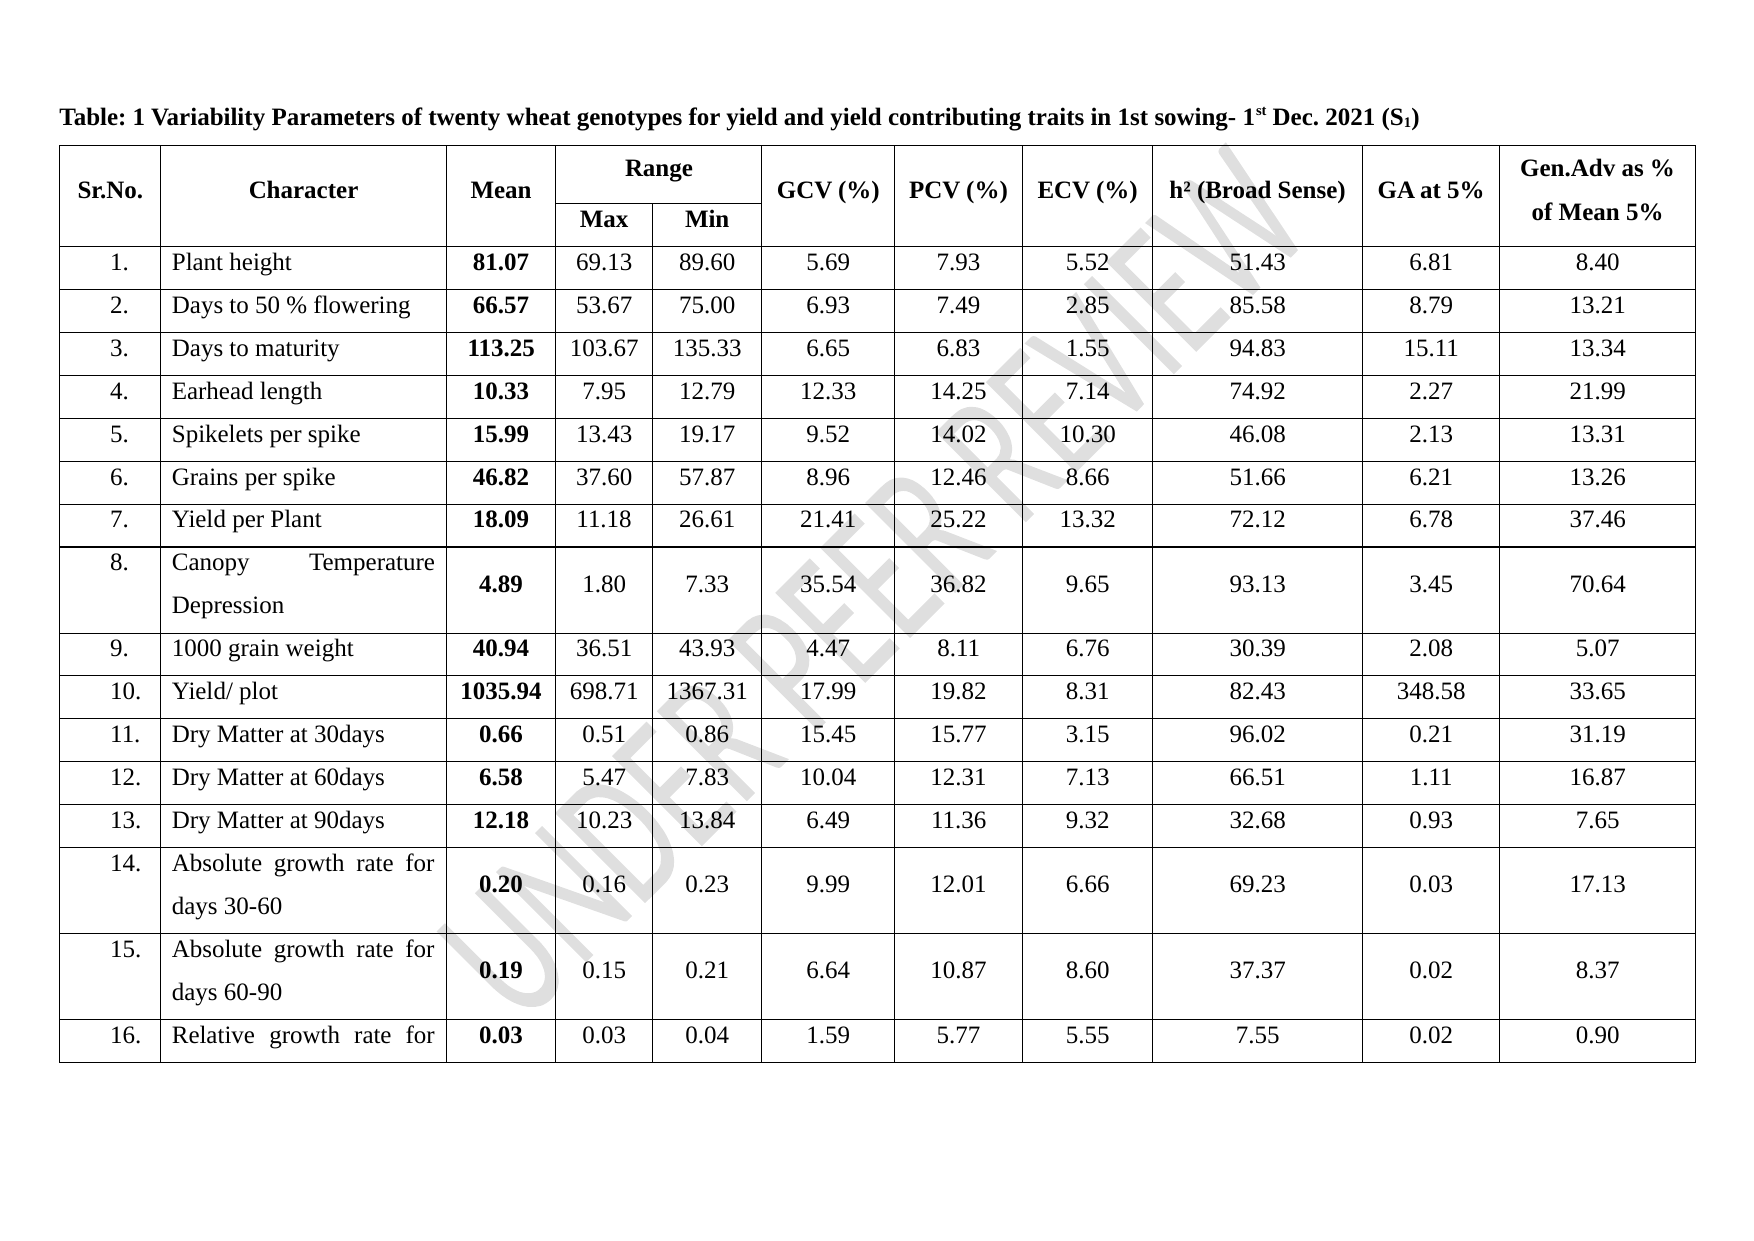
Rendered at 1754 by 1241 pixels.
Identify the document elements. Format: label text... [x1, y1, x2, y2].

table_cell Absolute growth rate for days 30-60 [161, 848, 446, 933]
table_cell 25.22 [895, 505, 1022, 546]
table_cell 6.65 [762, 333, 894, 375]
table_cell 103.67 [556, 333, 652, 375]
table_cell 11.18 [556, 505, 652, 546]
table_cell 6.83 [895, 333, 1022, 375]
table_cell 4.47 [762, 634, 894, 675]
table_cell 51.43 [1153, 247, 1362, 289]
table_cell 66.51 [1153, 762, 1362, 804]
table_cell 10.30 [1023, 419, 1152, 461]
table_cell 7.14 [1023, 376, 1152, 418]
table_cell [60, 548, 160, 632]
table_cell 348.58 [1363, 676, 1499, 718]
table_cell [60, 762, 160, 804]
table_cell 7.95 [556, 376, 652, 418]
table_cell 0.93 [1363, 805, 1499, 847]
table_cell 46.82 [447, 462, 555, 503]
table_cell Absolute growth rate for days 60-90 [161, 934, 446, 1019]
table_cell 9.52 [762, 419, 894, 461]
table_cell [60, 462, 160, 503]
table_cell 8.96 [762, 462, 894, 503]
table_cell 11.36 [895, 805, 1022, 847]
table_cell Days to 50 % flowering [161, 290, 446, 332]
table_cell Plant height [161, 247, 446, 289]
table_cell 15.99 [447, 419, 555, 461]
table_cell 7.93 [895, 247, 1022, 289]
table_cell 16.87 [1500, 762, 1695, 804]
table_cell 53.67 [556, 290, 652, 332]
table_cell 7.83 [653, 762, 761, 804]
table_cell [60, 719, 160, 761]
table_header h² (Broad Sense) [1153, 146, 1362, 246]
table_cell 85.58 [1153, 290, 1362, 332]
table_cell [60, 505, 160, 546]
table_cell 37.60 [556, 462, 652, 503]
table_cell 13.34 [1500, 333, 1695, 375]
table_cell 9.32 [1023, 805, 1152, 847]
table_cell [60, 1020, 160, 1062]
table_cell 8.40 [1500, 247, 1695, 289]
table_cell 36.82 [895, 548, 1022, 632]
table_cell 32.68 [1153, 805, 1362, 847]
table_cell 0.16 [556, 848, 652, 933]
table_cell 94.83 [1153, 333, 1362, 375]
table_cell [161, 1020, 446, 1062]
table_cell Dry Matter at 60days [161, 762, 446, 804]
table_header Mean [447, 146, 555, 246]
table_cell Dry Matter at 30days [161, 719, 446, 761]
table_cell 8.66 [1023, 462, 1152, 503]
table_cell 2.13 [1363, 419, 1499, 461]
table_cell 5.77 [895, 1020, 1022, 1062]
table_cell 14.25 [895, 376, 1022, 418]
table_cell 75.00 [653, 290, 761, 332]
table_cell 0.20 [447, 848, 555, 933]
table_cell Spikelets per spike [161, 419, 446, 461]
table_cell 0.86 [653, 719, 761, 761]
table_cell [60, 634, 160, 675]
table_cell 70.64 [1500, 548, 1695, 632]
table_cell 1035.94 [447, 676, 555, 718]
table_cell 8.79 [1363, 290, 1499, 332]
table_cell Yield/ plot [161, 676, 446, 718]
table_cell 13.31 [1500, 419, 1695, 461]
table_cell 0.21 [1363, 719, 1499, 761]
table_cell [60, 290, 160, 332]
table_cell Max [556, 204, 652, 246]
table_cell 0.02 [1363, 1020, 1499, 1062]
table_header GA at 5% [1363, 146, 1499, 246]
table_cell 0.23 [653, 848, 761, 933]
table_cell 66.57 [447, 290, 555, 332]
table_cell 18.09 [447, 505, 555, 546]
table_cell 0.03 [556, 1020, 652, 1062]
table_cell [60, 848, 160, 933]
table_cell 1.59 [762, 1020, 894, 1062]
table_cell 15.45 [762, 719, 894, 761]
table_cell Dry Matter at 90days [161, 805, 446, 847]
table_cell 43.93 [653, 634, 761, 675]
table_cell 2.85 [1023, 290, 1152, 332]
table_cell 9.99 [762, 848, 894, 933]
text Table: 1 Variability Parameters of twenty wheat genotypes for yield and yield contributing traits in 1st sowing- 1st Dec. 2021 (S1) [59, 102, 1695, 131]
table_cell 0.51 [556, 719, 652, 761]
table_cell 93.13 [1153, 548, 1362, 632]
table_cell 36.51 [556, 634, 652, 675]
table_cell 0.90 [1500, 1020, 1695, 1062]
table_cell 135.33 [653, 333, 761, 375]
table_cell 69.13 [556, 247, 652, 289]
table_cell 33.65 [1500, 676, 1695, 718]
table_cell 37.46 [1500, 505, 1695, 546]
table_cell 15.77 [895, 719, 1022, 761]
table_cell 17.99 [762, 676, 894, 718]
table_cell 21.99 [1500, 376, 1695, 418]
table_cell Min [653, 204, 761, 246]
table_cell 10.04 [762, 762, 894, 804]
table_cell [60, 376, 160, 418]
table_cell 7.55 [1153, 1020, 1362, 1062]
table_cell 10.87 [895, 934, 1022, 1019]
table_cell 0.19 [447, 934, 555, 1019]
table_cell 69.23 [1153, 848, 1362, 933]
table_cell 12.31 [895, 762, 1022, 804]
table_header PCV (%) [895, 146, 1022, 246]
table_cell 0.02 [1363, 934, 1499, 1019]
table_cell 1.11 [1363, 762, 1499, 804]
table_cell 51.66 [1153, 462, 1362, 503]
table_cell Earhead length [161, 376, 446, 418]
table_cell 19.82 [895, 676, 1022, 718]
table_cell 8.60 [1023, 934, 1152, 1019]
table_cell [60, 333, 160, 375]
table_cell 57.87 [653, 462, 761, 503]
table_cell 6.81 [1363, 247, 1499, 289]
table_cell Yield per Plant [161, 505, 446, 546]
table_cell 5.55 [1023, 1020, 1152, 1062]
table_cell 6.93 [762, 290, 894, 332]
table_cell 13.43 [556, 419, 652, 461]
table_cell Grains per spike [161, 462, 446, 503]
table_cell [60, 247, 160, 289]
table_cell 6.76 [1023, 634, 1152, 675]
table_cell 30.39 [1153, 634, 1362, 675]
table_header Gen.Adv as % of Mean 5% [1500, 146, 1695, 246]
table_cell [60, 934, 160, 1019]
table_cell 74.92 [1153, 376, 1362, 418]
table_cell 13.21 [1500, 290, 1695, 332]
table_cell 0.15 [556, 934, 652, 1019]
table_cell 46.08 [1153, 419, 1362, 461]
table_cell 0.03 [447, 1020, 555, 1062]
table_cell 14.02 [895, 419, 1022, 461]
table_cell 6.49 [762, 805, 894, 847]
table_cell 13.32 [1023, 505, 1152, 546]
table_cell 0.03 [1363, 848, 1499, 933]
table_cell 6.78 [1363, 505, 1499, 546]
table_cell 6.58 [447, 762, 555, 804]
table_cell 89.60 [653, 247, 761, 289]
table_cell 13.26 [1500, 462, 1695, 503]
table_cell 12.33 [762, 376, 894, 418]
table_cell 3.15 [1023, 719, 1152, 761]
table_cell 12.18 [447, 805, 555, 847]
table_cell 0.66 [447, 719, 555, 761]
table_cell 81.07 [447, 247, 555, 289]
table_cell [60, 676, 160, 718]
table_cell 8.11 [895, 634, 1022, 675]
table_cell 5.07 [1500, 634, 1695, 675]
table_cell Days to maturity [161, 333, 446, 375]
table_cell 31.19 [1500, 719, 1695, 761]
table_cell 113.25 [447, 333, 555, 375]
table_cell 1.55 [1023, 333, 1152, 375]
table_cell 10.23 [556, 805, 652, 847]
table_cell 1367.31 [653, 676, 761, 718]
table_cell 9.65 [1023, 548, 1152, 632]
table_header Sr.No. [60, 146, 160, 246]
table_cell 82.43 [1153, 676, 1362, 718]
table_header GCV (%) [762, 146, 894, 246]
table_header ECV (%) [1023, 146, 1152, 246]
table_cell 4.89 [447, 548, 555, 632]
table_cell 5.52 [1023, 247, 1152, 289]
table_cell 8.31 [1023, 676, 1152, 718]
table_cell 698.71 [556, 676, 652, 718]
table_cell 12.46 [895, 462, 1022, 503]
table_cell 1.80 [556, 548, 652, 632]
table_cell 21.41 [762, 505, 894, 546]
table_cell 26.61 [653, 505, 761, 546]
table_cell 13.84 [653, 805, 761, 847]
table_cell 96.02 [1153, 719, 1362, 761]
table_cell 15.11 [1363, 333, 1499, 375]
table_cell 17.13 [1500, 848, 1695, 933]
table_cell 6.64 [762, 934, 894, 1019]
table_cell 6.21 [1363, 462, 1499, 503]
table_cell 72.12 [1153, 505, 1362, 546]
table_cell 7.49 [895, 290, 1022, 332]
table_cell Canopy Temperature Depression [161, 548, 446, 632]
table_cell 7.33 [653, 548, 761, 632]
table_cell 3.45 [1363, 548, 1499, 632]
table_cell 6.66 [1023, 848, 1152, 933]
table_cell 5.69 [762, 247, 894, 289]
table_cell 35.54 [762, 548, 894, 632]
table_cell 1000 grain weight [161, 634, 446, 675]
table_cell 19.17 [653, 419, 761, 461]
table_cell 5.47 [556, 762, 652, 804]
table_cell [60, 805, 160, 847]
table_cell 40.94 [447, 634, 555, 675]
table_cell 8.37 [1500, 934, 1695, 1019]
table_cell 7.13 [1023, 762, 1152, 804]
table_cell 10.33 [447, 376, 555, 418]
table_cell 0.04 [653, 1020, 761, 1062]
table_cell 7.65 [1500, 805, 1695, 847]
table_header Range [556, 146, 761, 203]
table_cell 0.21 [653, 934, 761, 1019]
table_cell [60, 419, 160, 461]
table_cell 2.27 [1363, 376, 1499, 418]
table_cell 2.08 [1363, 634, 1499, 675]
table_header Character [161, 146, 446, 246]
table_cell 12.01 [895, 848, 1022, 933]
table_cell 12.79 [653, 376, 761, 418]
table_cell 37.37 [1153, 934, 1362, 1019]
